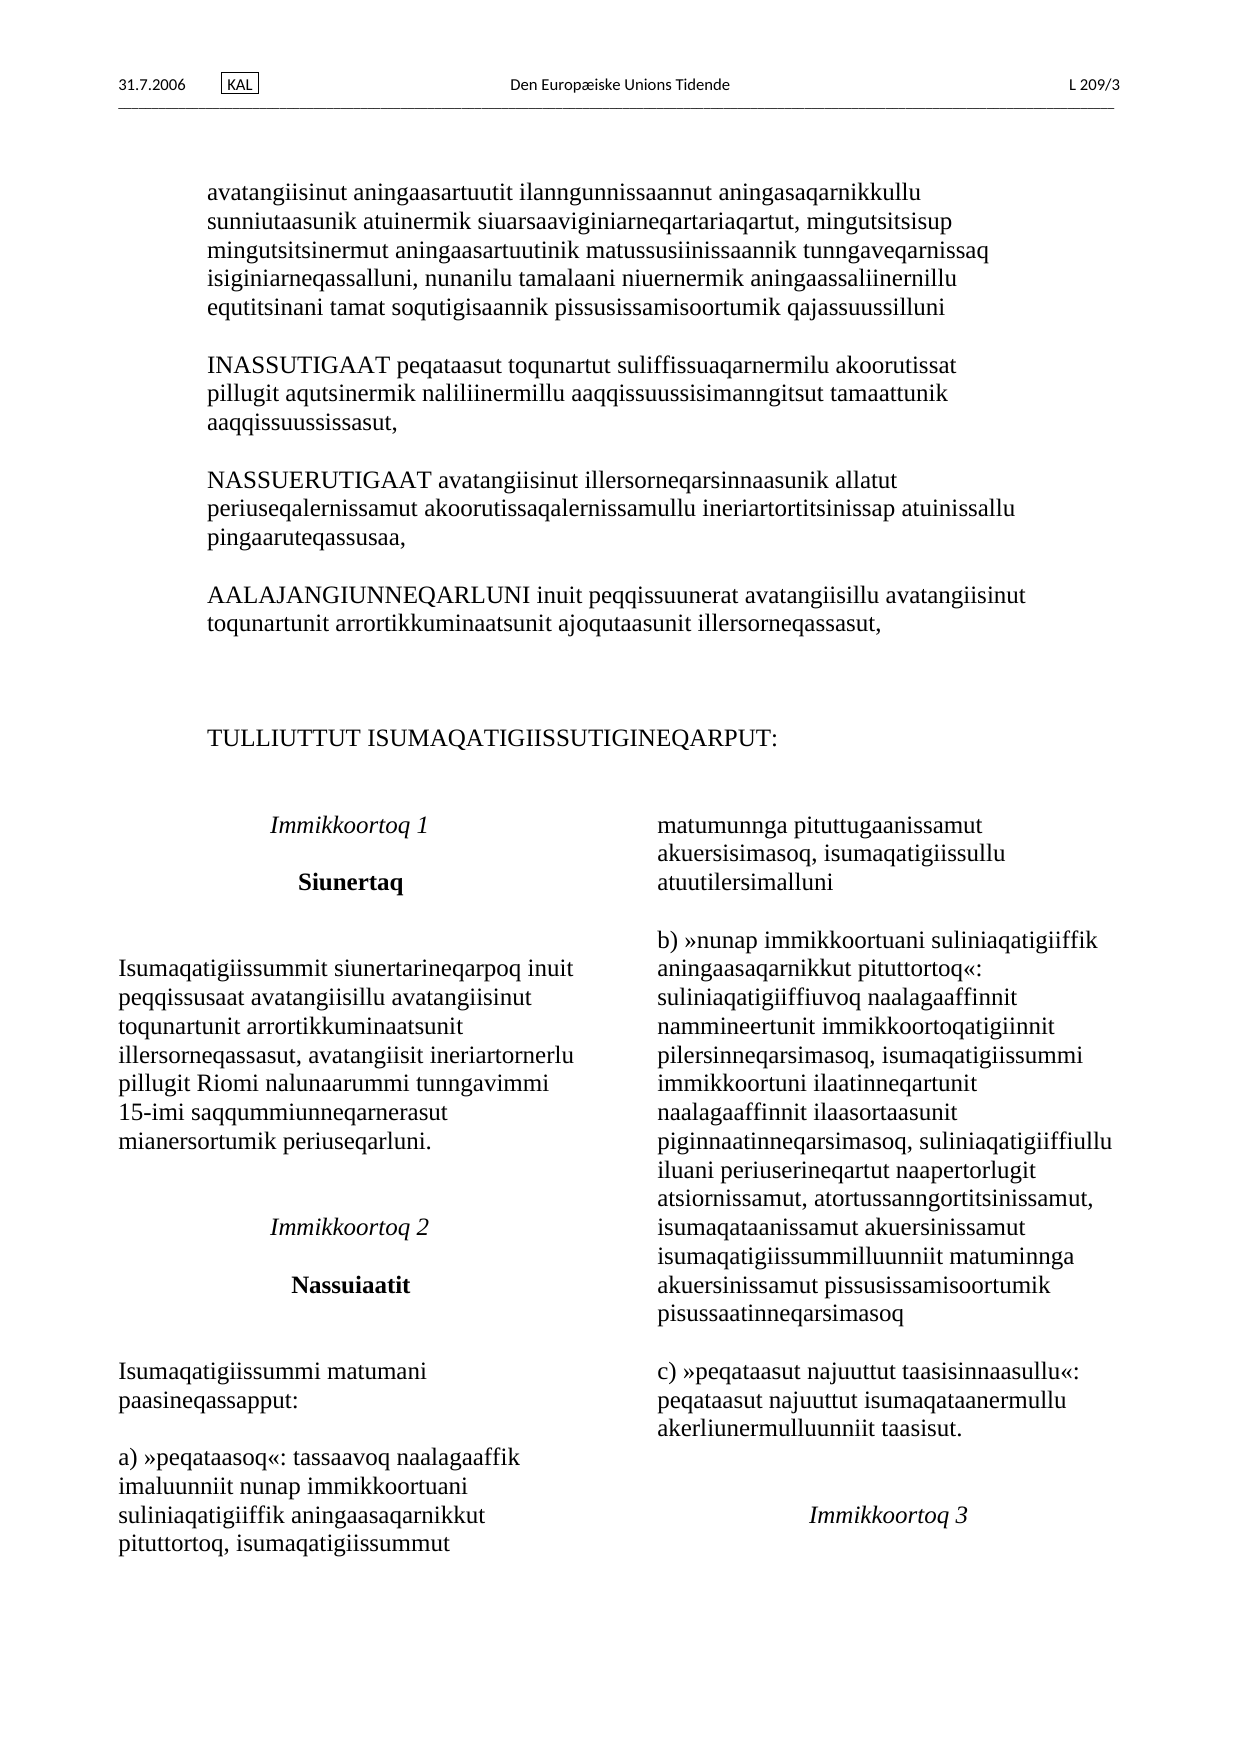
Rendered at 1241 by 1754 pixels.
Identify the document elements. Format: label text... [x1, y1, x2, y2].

text b) »nunap immikkoortuani suliniaqatigiiffik aningaasaqarnikkut pituttortoq«: suliniaqatigiiffiuvoq naalagaaffinnit nammineertunit immikkoortoqatigiinnit pilersinneqarsimasoq, isumaqatigiissummi immikkoortuni ilaatinneqartunit naalagaaffinnit ilaasortaasunit piginnaatinneqarsimasoq, suliniaqatigiiffiullu iluani periuserineqartut naapertorlugit atsiornissamut, atortussanngortitsinissamut, isumaqataanissamut akuersinissamut isumaqatigiissummilluunniit matuminnga akuersinissamut pissusissamisoortumik pisussaatinneqarsimasoq [657, 925, 1122, 1327]
text Nassuiaatit [118, 1270, 583, 1298]
text Isumaqatigiissummi matumani paasineqassapput: [118, 1356, 583, 1413]
text NASSUERUTIGAAT avatangiisinut illersorneqarsinnaasunik allatut periuseqalernissamut akoorutissaqalernissamullu ineriartortitsinissap atuinissallu pingaaruteqassusaa, [207, 465, 1034, 551]
text Immikkoortoq 3 [657, 1500, 1122, 1528]
text c) »peqataasut najuuttut taasisinnaasullu«: peqataasut najuuttut isumaqataanermullu akerliunermulluunniit taasisut. [657, 1356, 1122, 1442]
text Siunertaq [118, 867, 583, 896]
text Immikkoortoq 2 [118, 1212, 583, 1241]
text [207, 177, 1034, 321]
text a) »peqataasoq«: tassaavoq naalagaaffik imaluunniit nunap immikkoortuani suliniaqatigiiffik aningaasaqarnikkut pituttortoq, isumaqatigiissummut matumunnga pituttugaanissamut akuersisimasoq, isumaqatigiissullu atuutilersimalluni [657, 810, 1122, 896]
text AALAJANGIUNNEQARLUNI inuit peqqissuunerat avatangiisillu avatangiisinut toqunartunit arrortikkuminaatsunit ajoqutaasunit illersorneqassasut, [207, 580, 1034, 637]
text TULLIUTTUT ISUMAQATIGIISSUTIGINEQARPUT: [207, 723, 1034, 752]
text Isumaqatigiissummit siunertarineqarpoq inuit peqqissusaat avatangiisillu avatangiisinut toqunartunit arrortikkuminaatsunit illersorneqassasut, avatangiisit ineriartornerlu pillugit Riomi nalunaarummi tunngavimmi 15-imi saqqummiunneqarnerasut mianersortumik periuseqarluni. [118, 953, 583, 1155]
text a) »peqataasoq«: tassaavoq naalagaaffik imaluunniit nunap immikkoortuani suliniaqatigiiffik aningaasaqarnikkut pituttortoq, isumaqatigiissummut matumunnga pituttugaanissamut akuersisimasoq, isumaqatigiissullu atuutilersimalluni [118, 1442, 583, 1557]
text INASSUTIGAAT peqataasut toqunartut suliffissuaqarnermilu akoorutissat pillugit aqutsinermik naliliinermillu aaqqissuussisimanngitsut tamaattunik aaqqissuussissasut, [207, 350, 1034, 436]
text Immikkoortoq 1 [118, 810, 583, 838]
